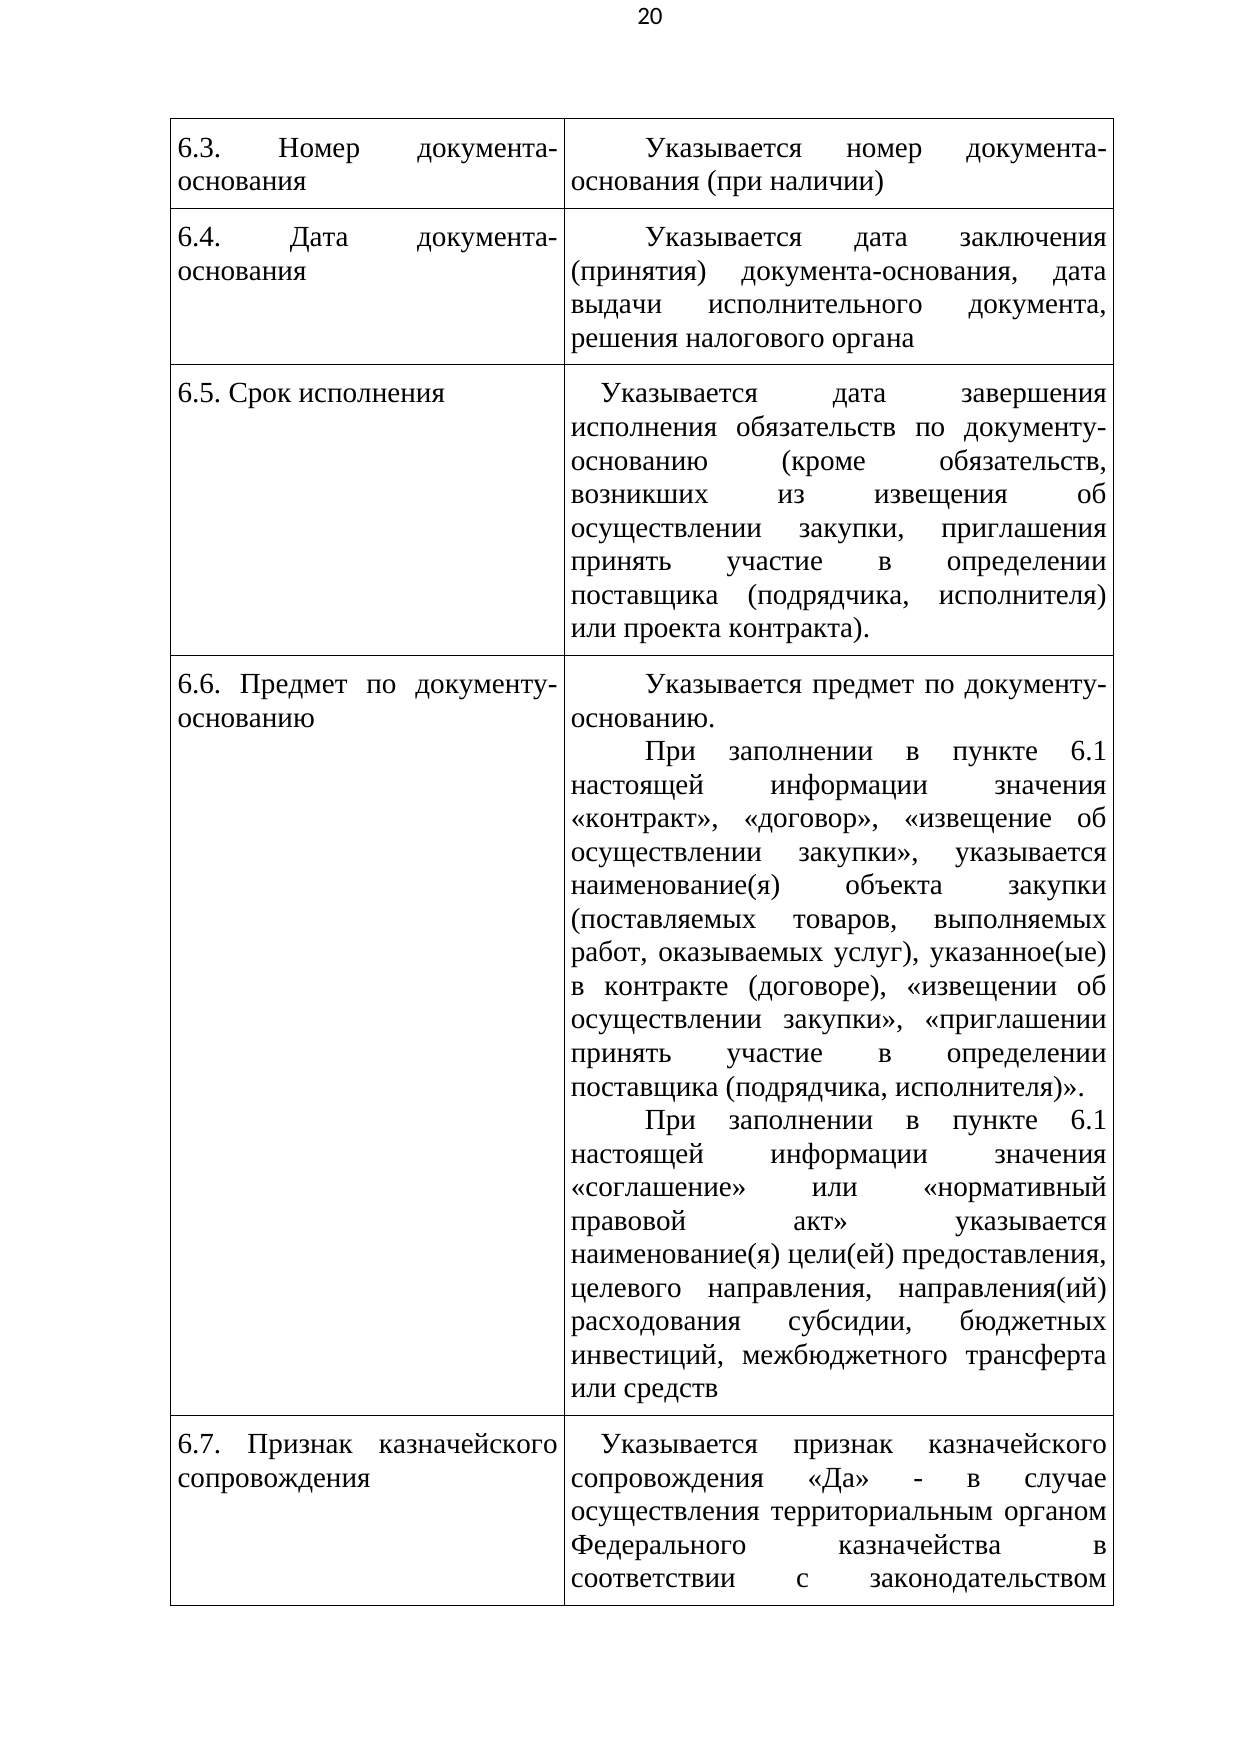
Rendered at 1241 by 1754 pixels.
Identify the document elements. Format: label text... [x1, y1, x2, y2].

table_cell 6.5. Срок исполнения [171, 365, 564, 654]
table_cell Указывается предмет по документу-основанию. При заполнении в пункте 6.1 настоящей информации значения «контракт», «договор», «извещение об осуществлении закупки», указывается наименование(я) объекта закупки (поставляемых товаров, выполняемых работ, оказываемых услуг), указанное(ые) в контракте (договоре), «извещении об осуществлении закупки», «приглашении принять участие в определении поставщика (подрядчика, исполнителя)». При заполнении в пункте 6.1 настоящей информации значения «соглашение» или «нормативный правовой акт» указывается наименование(я) цели(ей) предоставления, целевого направления, направления(ий) расходования субсидии, бюджетных инвестиций, межбюджетного трансферта или средств [565, 656, 1113, 1415]
table_cell 6.3. Номер документа-основания [171, 119, 564, 207]
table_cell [171, 1416, 564, 1605]
table_cell Указывается номер документа-основания (при наличии) [565, 119, 1113, 207]
table_cell Указывается дата заключения (принятия) документа-основания, дата выдачи исполнительного документа, решения налогового органа [565, 209, 1113, 364]
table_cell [565, 1416, 1113, 1605]
table_cell 6.4. Дата документа-основания [171, 209, 564, 364]
table_cell Указывается дата завершения исполнения обязательств по документу-основанию (кроме обязательств, возникших из извещения об осуществлении закупки, приглашения принять участие в определении поставщика (подрядчика, исполнителя) или проекта контракта). [565, 365, 1113, 654]
table_cell 6.6. Предмет по документу-основанию [171, 656, 564, 1415]
